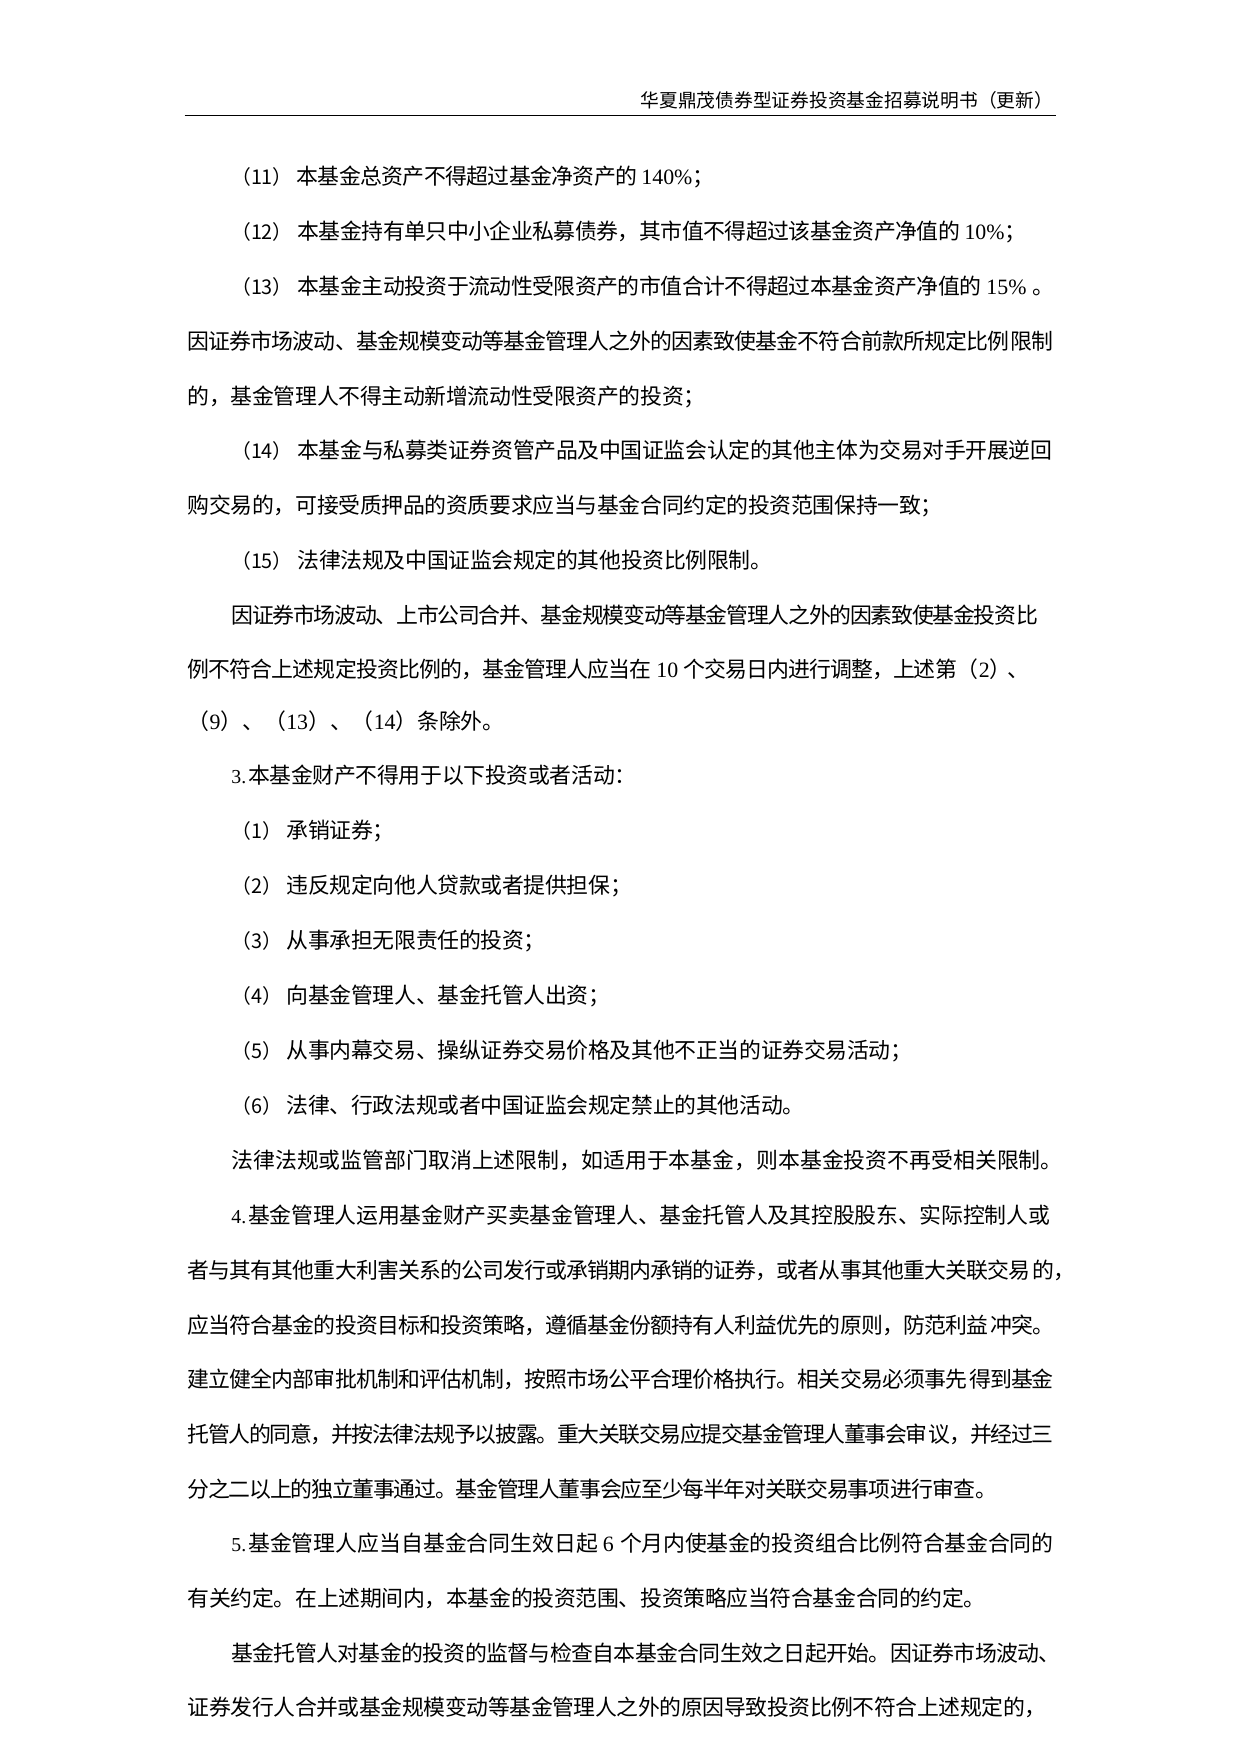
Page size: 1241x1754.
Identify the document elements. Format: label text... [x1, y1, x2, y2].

list 基金管理人应当自基金合同生效日起6 个月内使基金的投资组合比例符合基金合同的有关约定。在上述期间内，本基金的投资范围、投资策略应当符合基金合同的约定。 [187, 1526, 1054, 1613]
list 违反规定向他人贷款或者提供担保； [231, 868, 1086, 900]
list 本基金持有单只中小企业私募债券，其市值不得超过该基金资产净值的 10%； [231, 214, 1086, 246]
text 基金托管人对基金的投资的监督与检查自本基金合同生效之日起开始。因证券市场波动、证券发行人合并或基金规模变动等基金管理人之外的原因导致投资比例不符合上述规定的， [187, 1636, 1075, 1722]
list 从事内幕交易、操纵证券交易价格及其他不正当的证券交易活动； [231, 1033, 1086, 1065]
text 因证券市场波动、上市公司合并、基金规模变动等基金管理人之外的因素致使基金投资比例不符合上述规定投资比例的，基金管理人应当在 10 个交易日内进行调整，上述第（2）、 [187, 598, 1054, 684]
text 法律法规或监管部门取消上述限制，如适用于本基金，则本基金投资不再受相关限制。 [231, 1143, 1086, 1175]
list 从事承担无限责任的投资； [231, 923, 1086, 955]
list 法律、行政法规或者中国证监会规定禁止的其他活动。 [231, 1088, 1086, 1120]
list 承销证券； [231, 813, 1086, 845]
list 基金管理人运用基金财产买卖基金管理人、基金托管人及其控股股东、实际控制人或者与其有其他重大利害关系的公司发行或承销期内承销的证券，或者从事其他重大关联交易的，应当符合基金的投资目标和投资策略，遵循基金份额持有人利益优先的原则，防范利益冲突。建立健全内部审批机制和评估机制，按照市场公平合理价格执行。相关交易必须事先得到基金托管人的同意，并按法律法规予以披露。重大关联交易应提交基金管理人董事会审议，并经过三分之二以上的独立董事通过。基金管理人董事会应至少每半年对关联交易事项进行审查。 [187, 1198, 1054, 1503]
list 向基金管理人、基金托管人出资； [231, 978, 1086, 1010]
list 本基金财产不得用于以下投资或者活动： [231, 758, 1086, 790]
list 本基金总资产不得超过基金净资产的 140%； [231, 159, 1086, 191]
list 本基金与私募类证券资管产品及中国证监会认定的其他主体为交易对手开展逆回购交易的，可接受质押品的资质要求应当与基金合同约定的投资范围保持一致； [187, 433, 1054, 520]
list 法律法规及中国证监会规定的其他投资比例限制。 [231, 543, 1086, 574]
text （9）、（13）、（14）条除外。 [187, 707, 1086, 735]
list 本基金主动投资于流动性受限资产的市值合计不得超过本基金资产净值的 15% 。因证券市场波动、基金规模变动等基金管理人之外的因素致使基金不符合前款所规定比例限制的，基金管理人不得主动新增流动性受限资产的投资； [187, 269, 1054, 410]
